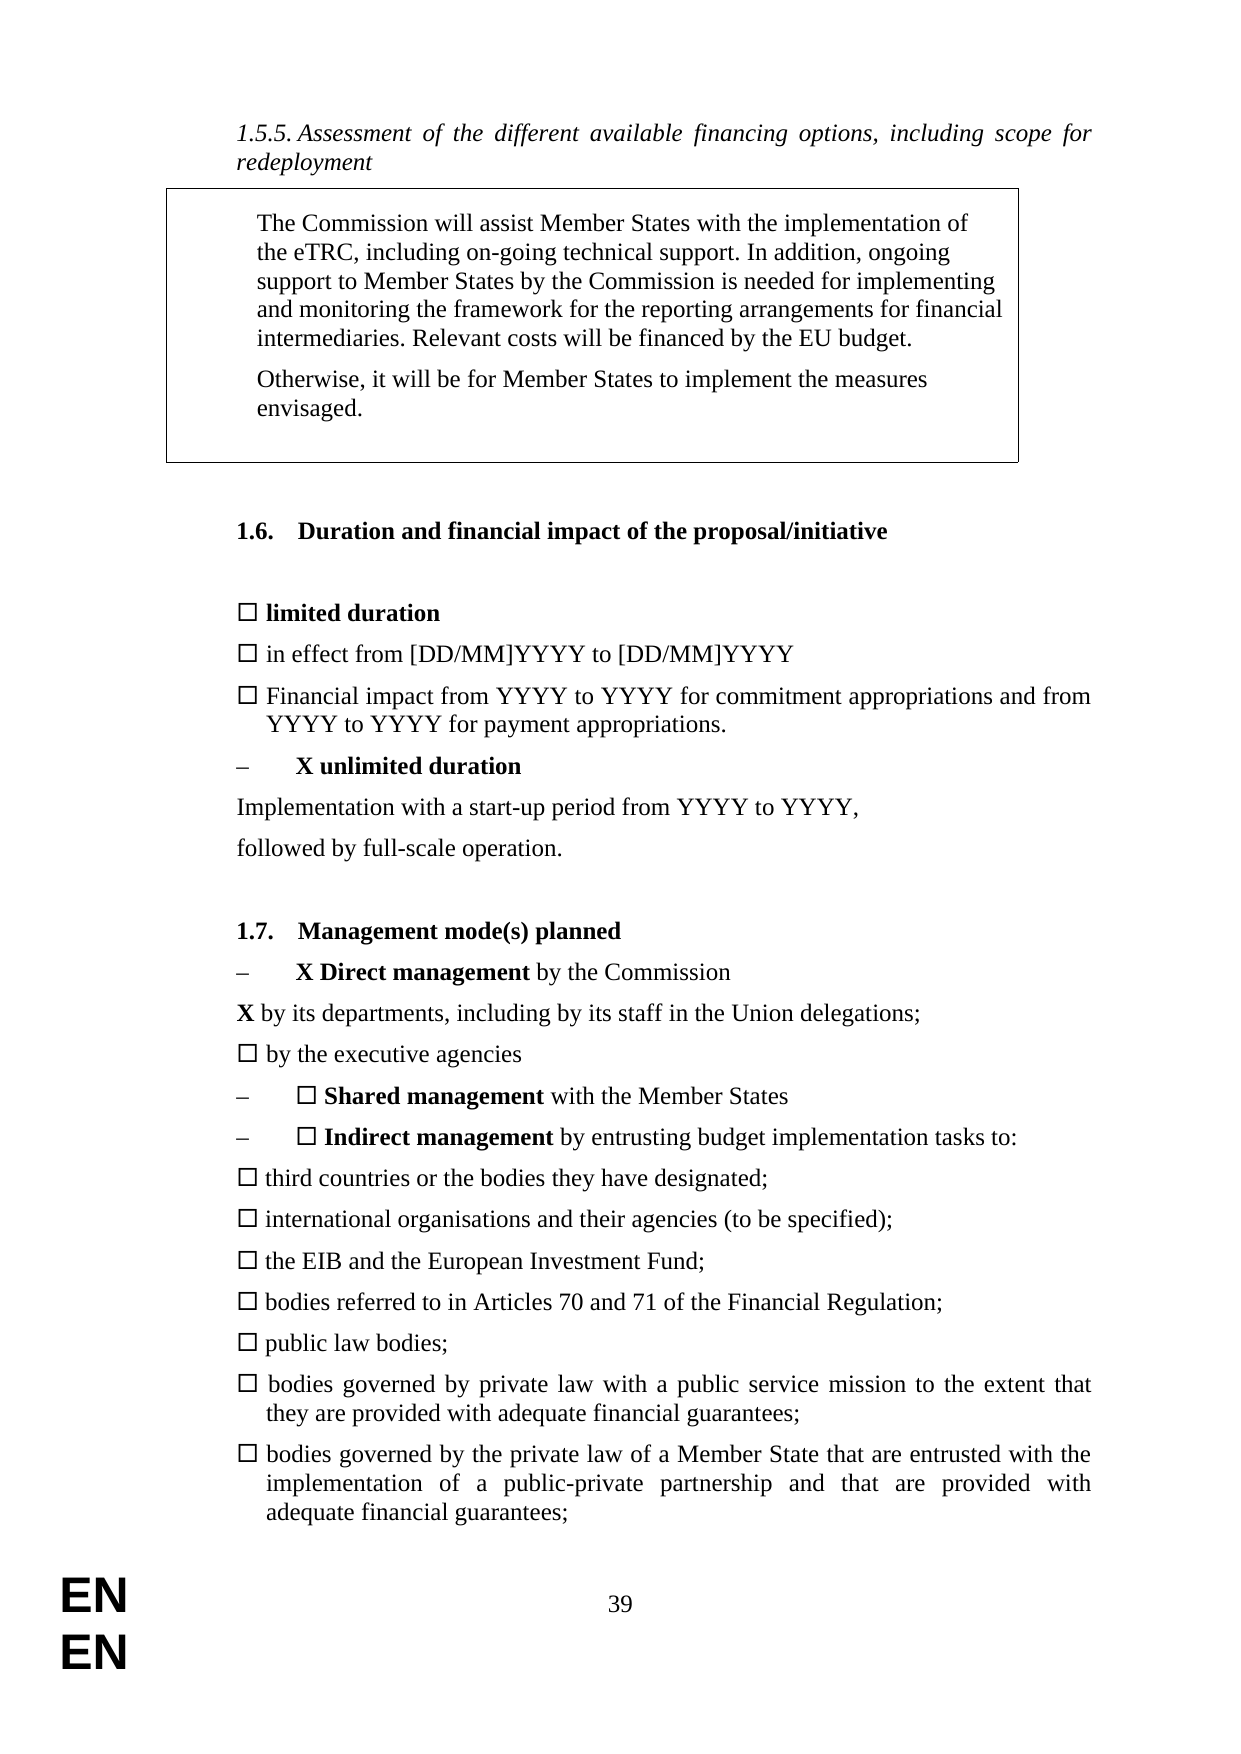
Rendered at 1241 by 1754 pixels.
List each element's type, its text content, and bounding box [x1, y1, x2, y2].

text by the executive agencies [236, 1039, 1092, 1068]
text international organisations and their agencies (to be specified); [236, 1204, 1092, 1233]
text X by its departments, including by its staff in the Union delegations; [236, 998, 1092, 1027]
subtitle 1.5.5. Assessment of the different available financing options, including scope for redeployment [148, 118, 1092, 176]
text X Direct management by the Commission [236, 957, 1092, 986]
text Financial impact from YYYY to YYYY for commitment appropriations and from YYYY to YYYY for payment appropriations. [236, 681, 1092, 738]
text public law bodies; [236, 1328, 1092, 1357]
text Shared management with the Member States [236, 1081, 1092, 1109]
text Indirect management by entrusting budget implementation tasks to: [236, 1122, 1092, 1151]
text X unlimited duration [236, 751, 1092, 779]
text bodies governed by private law with a public service mission to the extent that they are provided with adequate financial guarantees; [236, 1369, 1092, 1427]
text limited duration [236, 598, 1092, 627]
text bodies governed by the private law of a Member State that are entrusted with the implementation of a public-private partnership and that are provided with adequate financial guarantees; [236, 1439, 1092, 1526]
text in effect from [DD/MM]YYYY to [DD/MM]YYYY [236, 639, 1092, 668]
subtitle 1.6. Duration and financial impact of the proposal/initiative [148, 516, 1092, 544]
text the EIB and the European Investment Fund; [236, 1246, 1092, 1274]
text bodies referred to in Articles 70 and 71 of the Financial Regulation; [236, 1287, 1092, 1316]
text third countries or the bodies they have designated; [236, 1163, 1092, 1192]
text followed by full-scale operation. [236, 833, 1092, 862]
text Implementation with a start-up period from YYYY to YYYY, [236, 792, 1092, 821]
subtitle 1.7. Management mode(s) planned [148, 916, 1092, 944]
